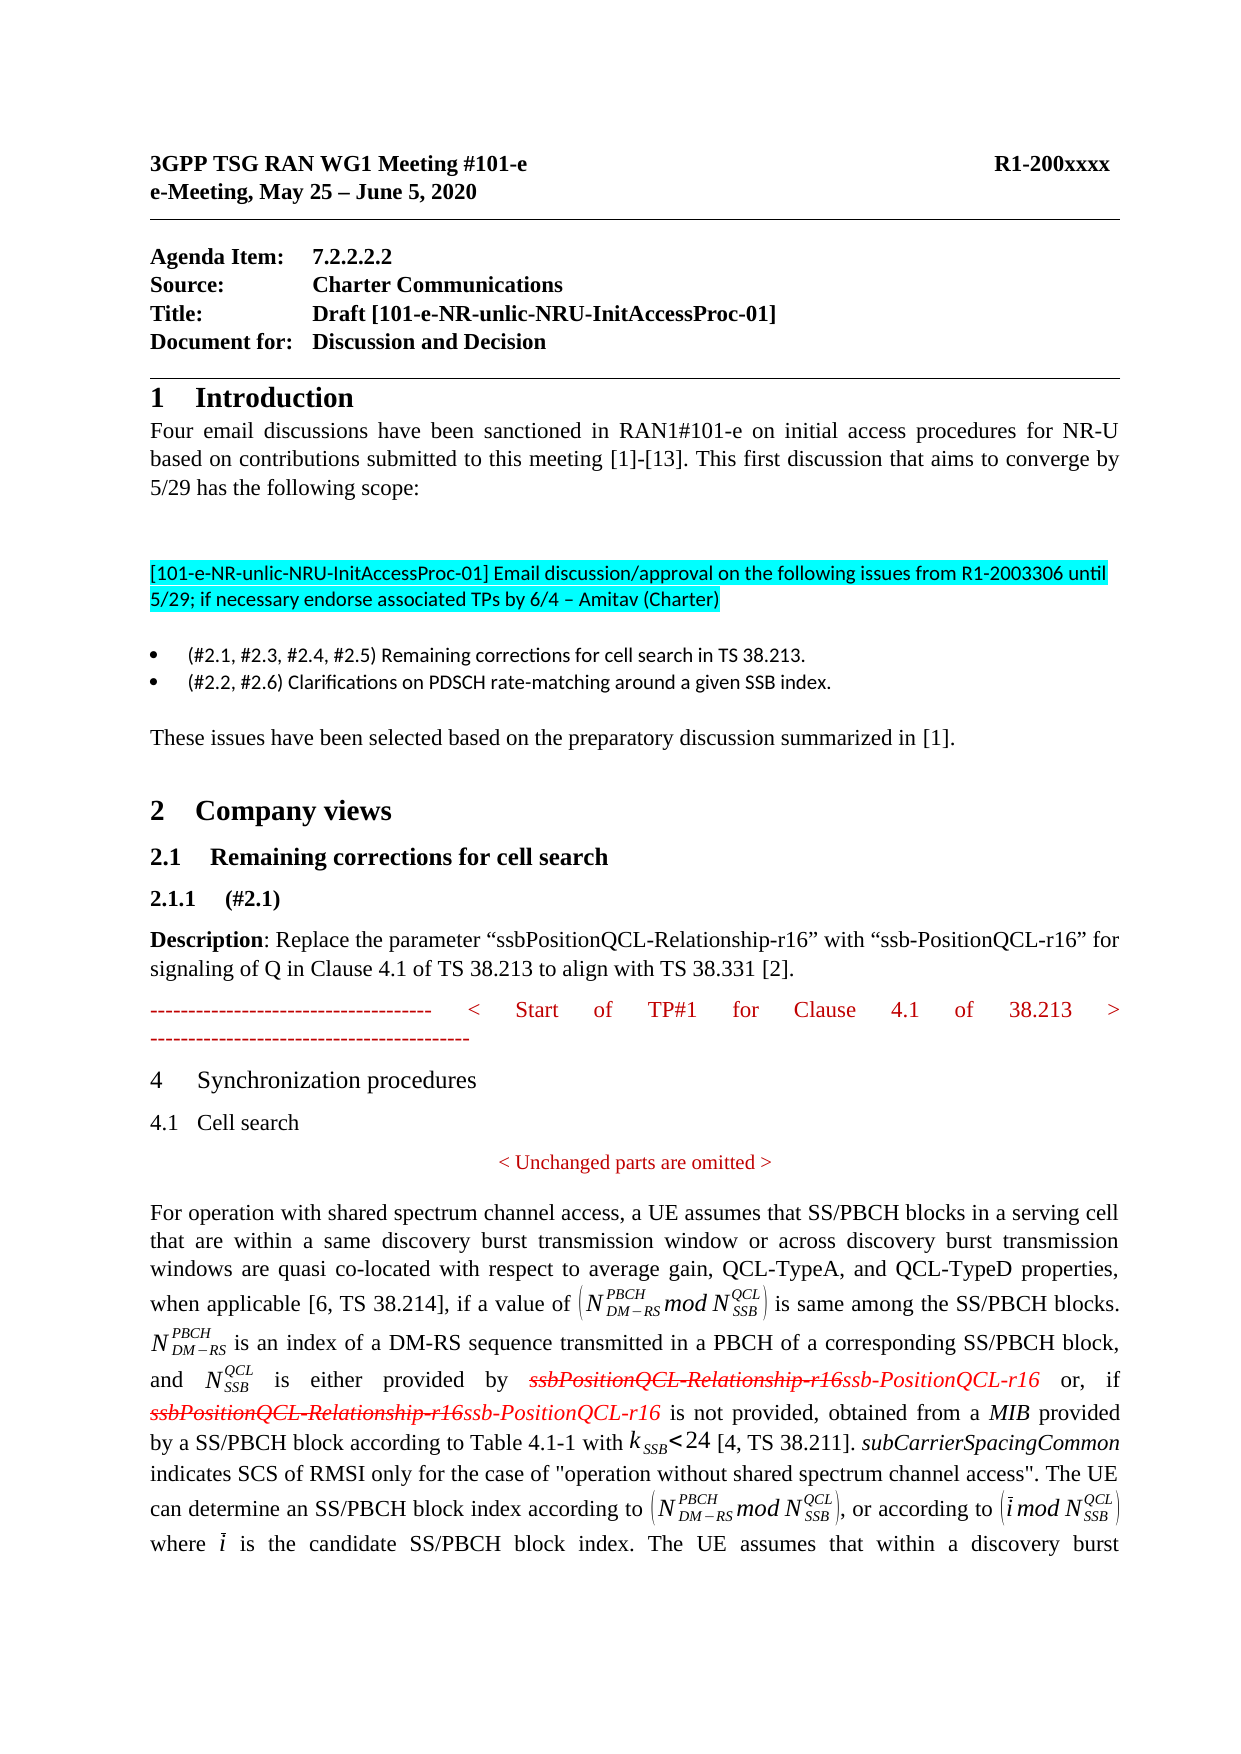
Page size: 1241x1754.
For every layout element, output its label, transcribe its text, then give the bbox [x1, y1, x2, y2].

text ------------------------------------- < Start of TP#1 for Clause 4.1 of 38.213 > ------------------------------------------ [150, 996, 1120, 1051]
subtitle Company views [150, 793, 1120, 827]
text < Unchanged parts are omitted > [150, 1150, 1120, 1174]
text 4.1 Cell search [150, 1109, 1120, 1135]
text Agenda Item: 7.2.2.2.2 [150, 243, 1120, 269]
list (#2.2, #2.6) Clarifications on PDSCH rate-matching around a given SSB index. [150, 669, 1120, 694]
subtitle Remaining corrections for cell search [150, 842, 1120, 871]
text Title: Draft [101-e-NR-unlic-NRU-InitAccessProc-01] [150, 300, 1120, 326]
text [150, 1198, 1120, 1557]
text [101-e-NR-unlic-NRU-InitAccessProc-01] Email discussion/approval on the following issues from R1-2003306 until 5/29; if necessary endorse associated TPs by 6/4 – Amitav (Charter) [150, 560, 1120, 612]
text These issues have been selected based on the preparatory discussion summarized in [14]. [150, 724, 1120, 750]
text Document for: Discussion and Decision [150, 328, 1120, 355]
subtitle (#2.1) [150, 886, 1120, 912]
text 3GPP TSG RAN WG1 Meeting #101-e R1-200xxxx [150, 150, 1120, 176]
text Description: Replace the parameter “ssbPositionQCL-Relationship-r16” with “ssb-PositionQCL-r16” for signaling of Q in Clause 4.1 of TS 38.213 to align with TS 38.331 [2]. [150, 926, 1120, 981]
text 4 Synchronization procedures [150, 1065, 1120, 1094]
list (#2.1, #2.3, #2.4, #2.5) Remaining corrections for cell search in TS 38.213. [150, 642, 1120, 668]
text Source: Charter Communications [150, 272, 1120, 298]
text e-Meeting, May 25 – June 5, 2020 [150, 178, 1120, 205]
text Four email discussions have been sanctioned in RAN1#101-e on initial access procedures for NR-U based on contributions submitted to this meeting [1]-[13]. This first discussion that aims to converge by 5/29 has the following scope: [150, 417, 1120, 500]
subtitle Introduction [150, 381, 1120, 414]
